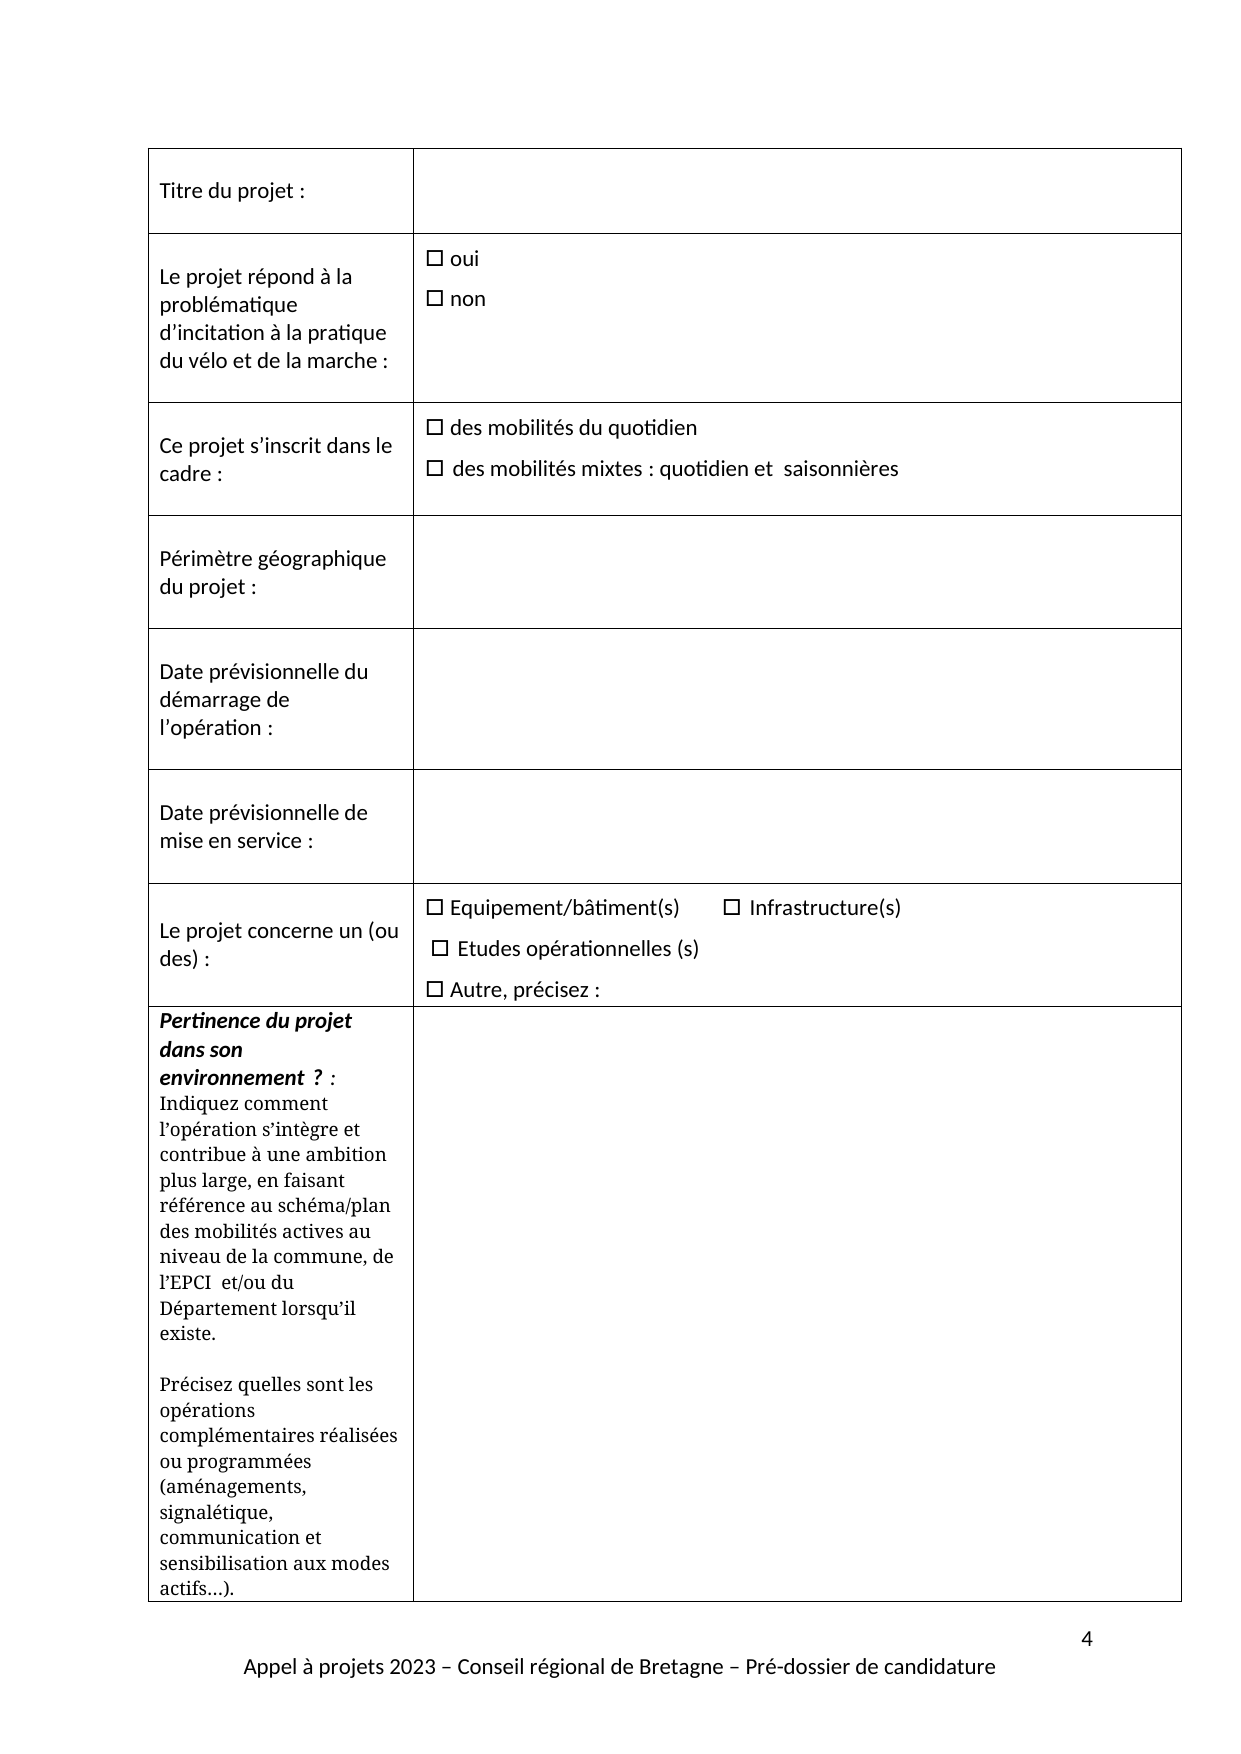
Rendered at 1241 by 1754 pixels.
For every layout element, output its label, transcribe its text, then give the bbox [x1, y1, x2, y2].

table_cell [414, 629, 1181, 769]
table_header Titre du projet : [149, 149, 413, 233]
table_cell Date prévisionnelle de mise en service : [149, 770, 413, 882]
table_cell □ des mobilités du quotidien □ des mobilités mixtes : quotidien et saisonnières [414, 403, 1181, 515]
table_cell Ce projet s’inscrit dans le cadre : [149, 403, 413, 515]
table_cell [149, 1007, 413, 1601]
table_cell □ Equipement/bâtiment(s) □ Infrastructure(s) □ Etudes opérationnelles (s) □ Autre, précisez : [414, 884, 1181, 1006]
table_cell [414, 516, 1181, 628]
table_cell □ oui □ non [414, 234, 1181, 402]
table_cell [414, 770, 1181, 882]
table_cell Le projet répond à la problématique d’incitation à la pratique du vélo et de la marche : [149, 234, 413, 402]
table_cell Le projet concerne un (ou des) : [149, 884, 413, 1006]
table_cell [414, 1007, 1181, 1601]
table_header [414, 149, 1181, 233]
table_cell Périmètre géographique du projet : [149, 516, 413, 628]
table_cell Date prévisionnelle du démarrage de l’opération : [149, 629, 413, 769]
